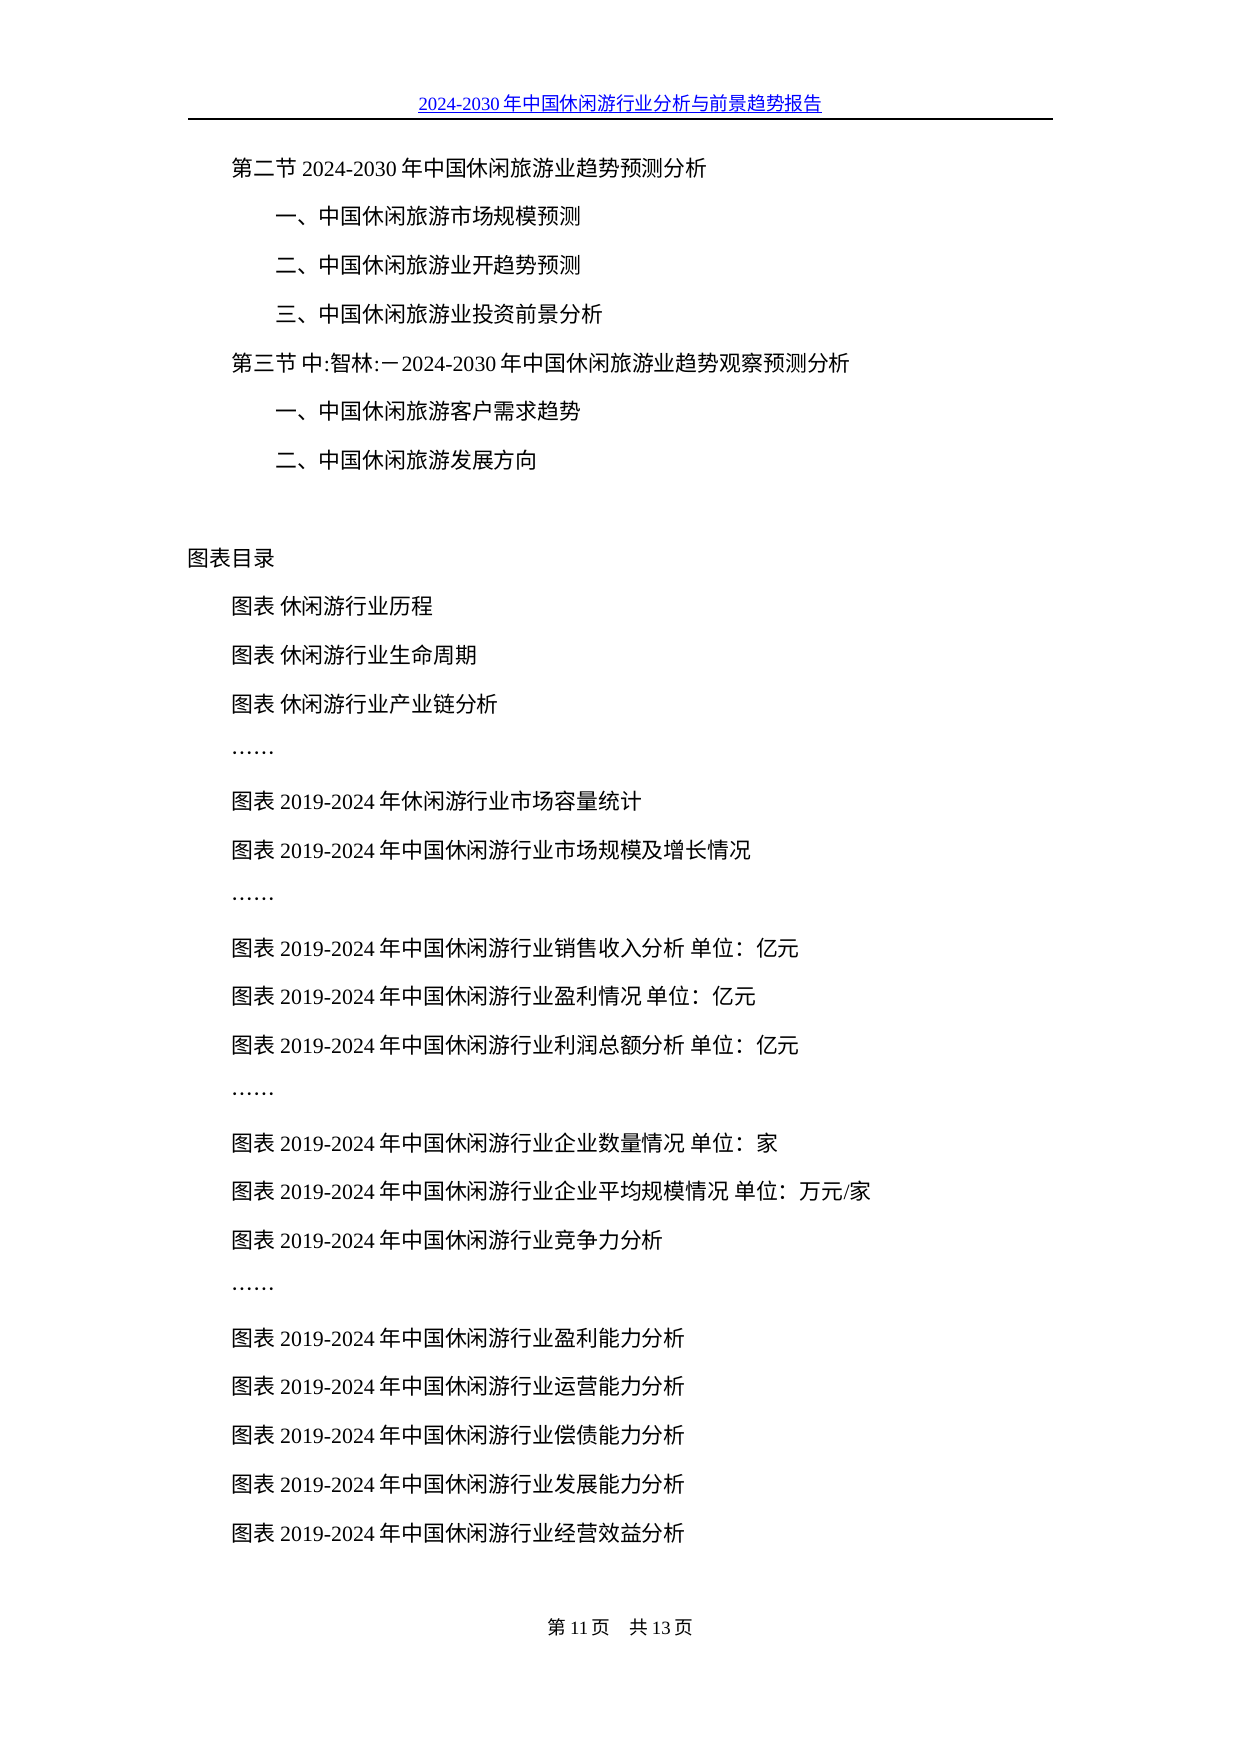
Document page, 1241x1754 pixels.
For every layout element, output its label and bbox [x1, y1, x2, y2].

text [187, 150, 1053, 1548]
